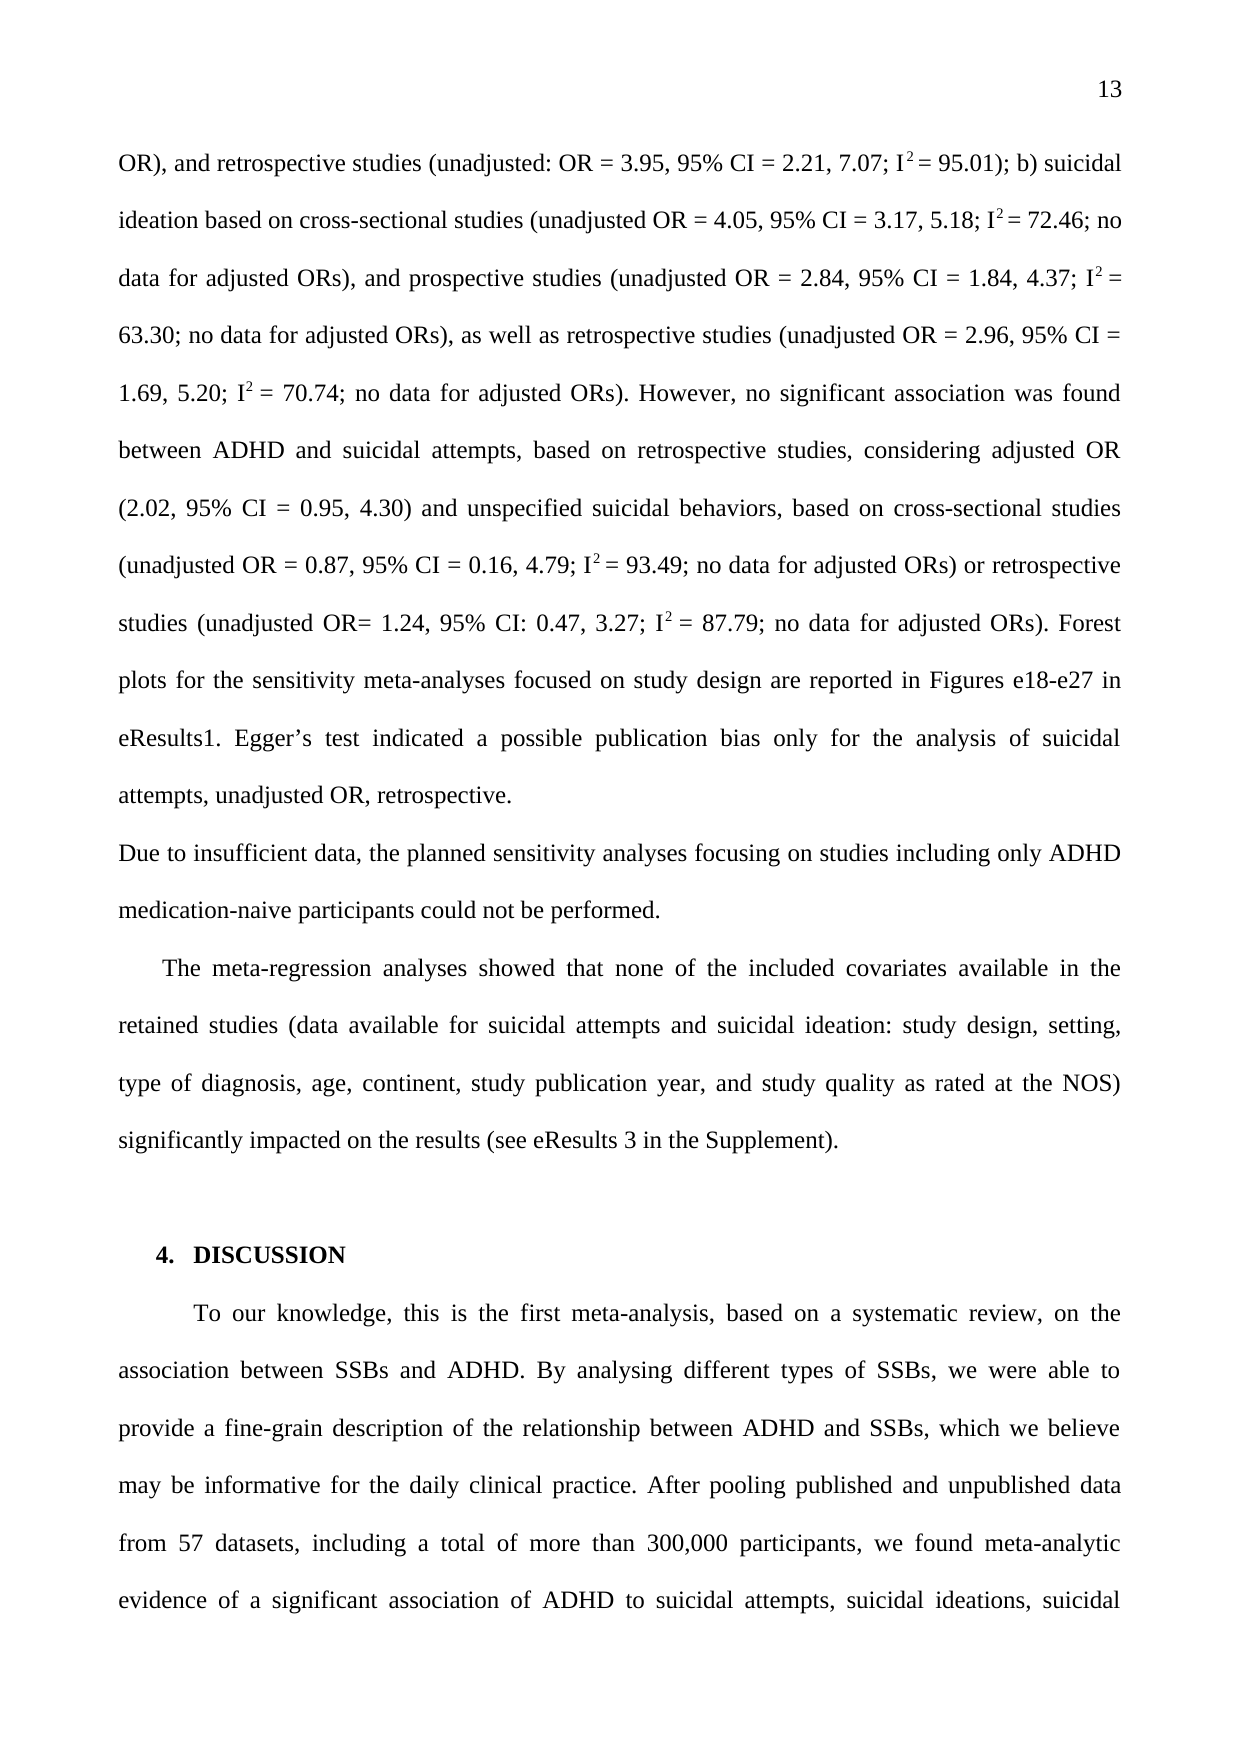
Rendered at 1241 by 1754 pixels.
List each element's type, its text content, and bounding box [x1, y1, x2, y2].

list DISCUSSION [156, 1240, 1122, 1269]
text Due to insufficient data, the planned sensitivity analyses focusing on studies including only ADHD medication-naive participants could not be performed. [118, 838, 1122, 924]
text The meta-regression analyses showed that none of the included covariates available in the retained studies (data available for suicidal attempts and suicidal ideation: study design, setting, type of diagnosis, age, continent, study publication year, and study quality as rated at the NOS) significantly impacted on the results (see eResults 3 in the Supplement). [118, 953, 1122, 1154]
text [118, 148, 1122, 809]
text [118, 1298, 1122, 1614]
